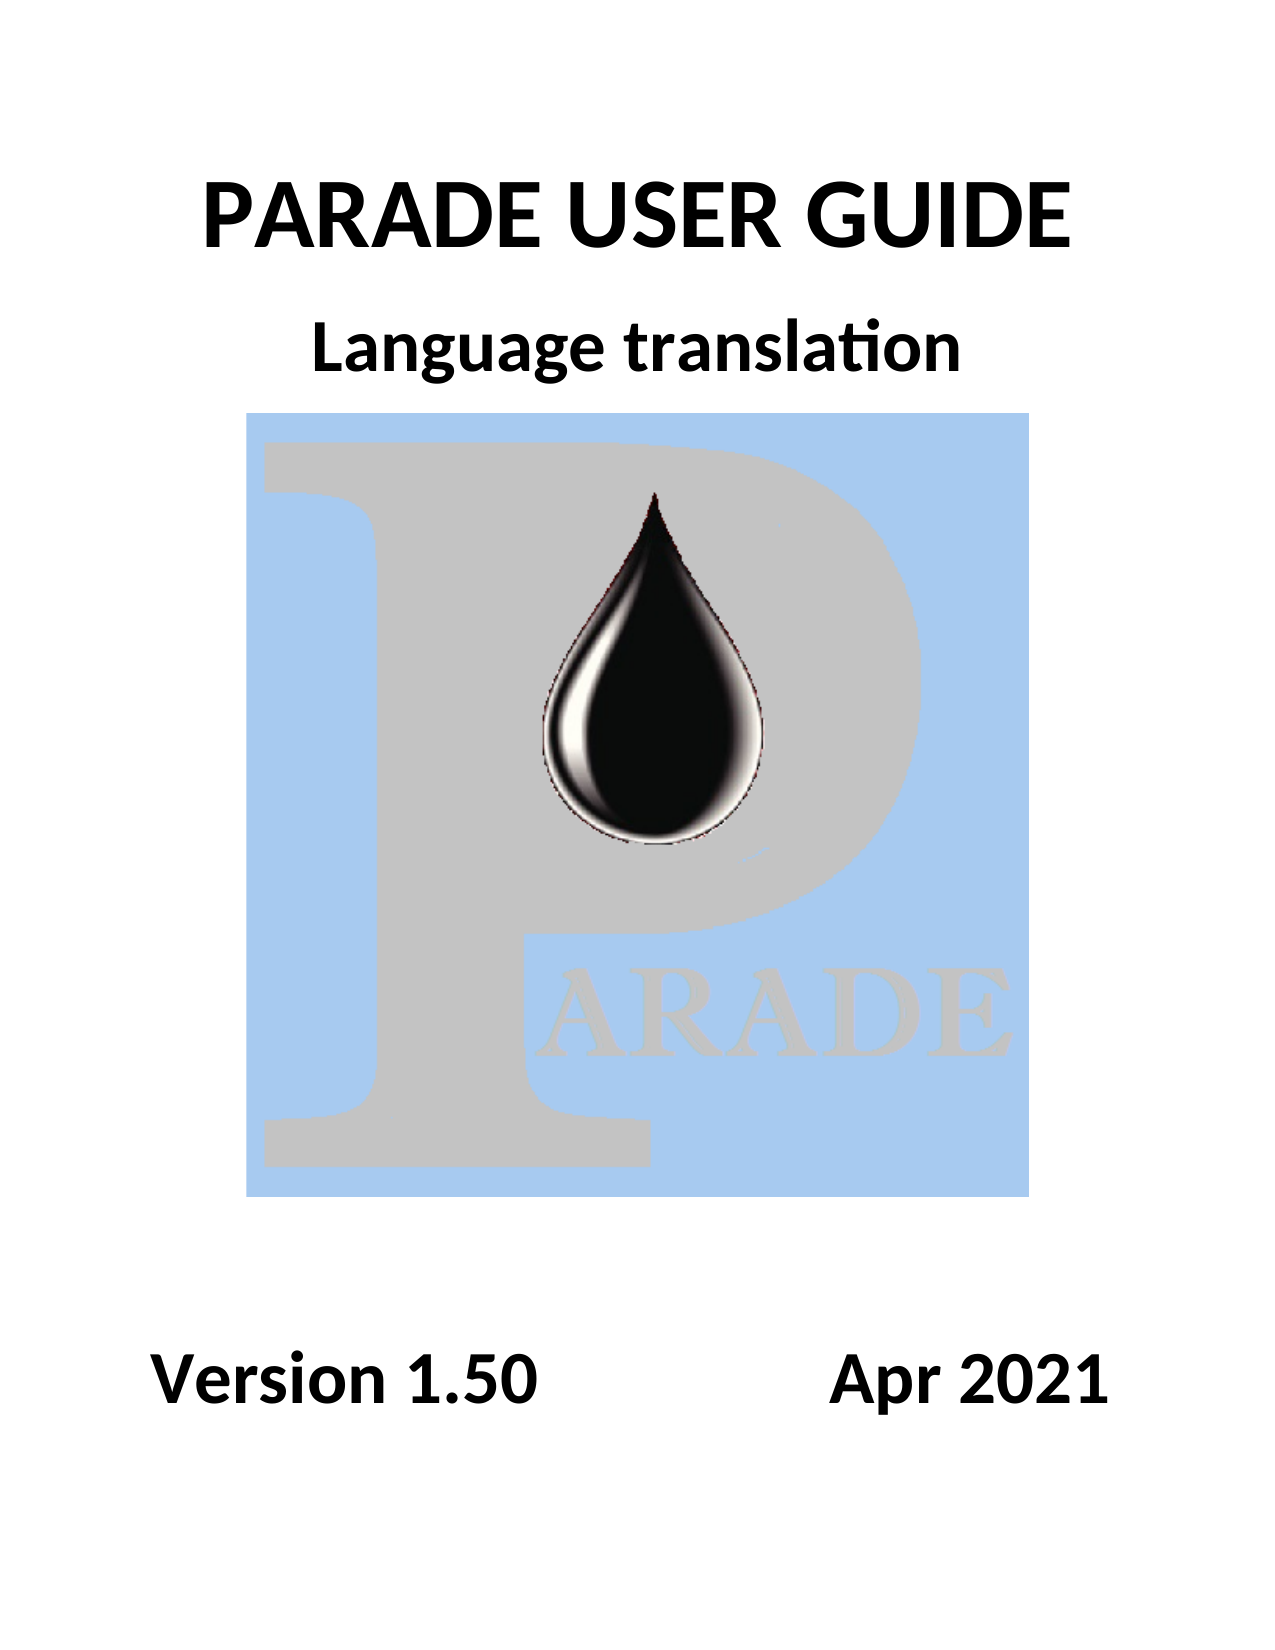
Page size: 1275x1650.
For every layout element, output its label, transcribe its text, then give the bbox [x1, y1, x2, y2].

text Version 1.50 Apr 2021 [150, 1331, 1125, 1423]
text Language translation [150, 298, 1125, 390]
text PARADE USER GUIDE [150, 150, 1125, 272]
picture [246, 413, 1029, 1197]
